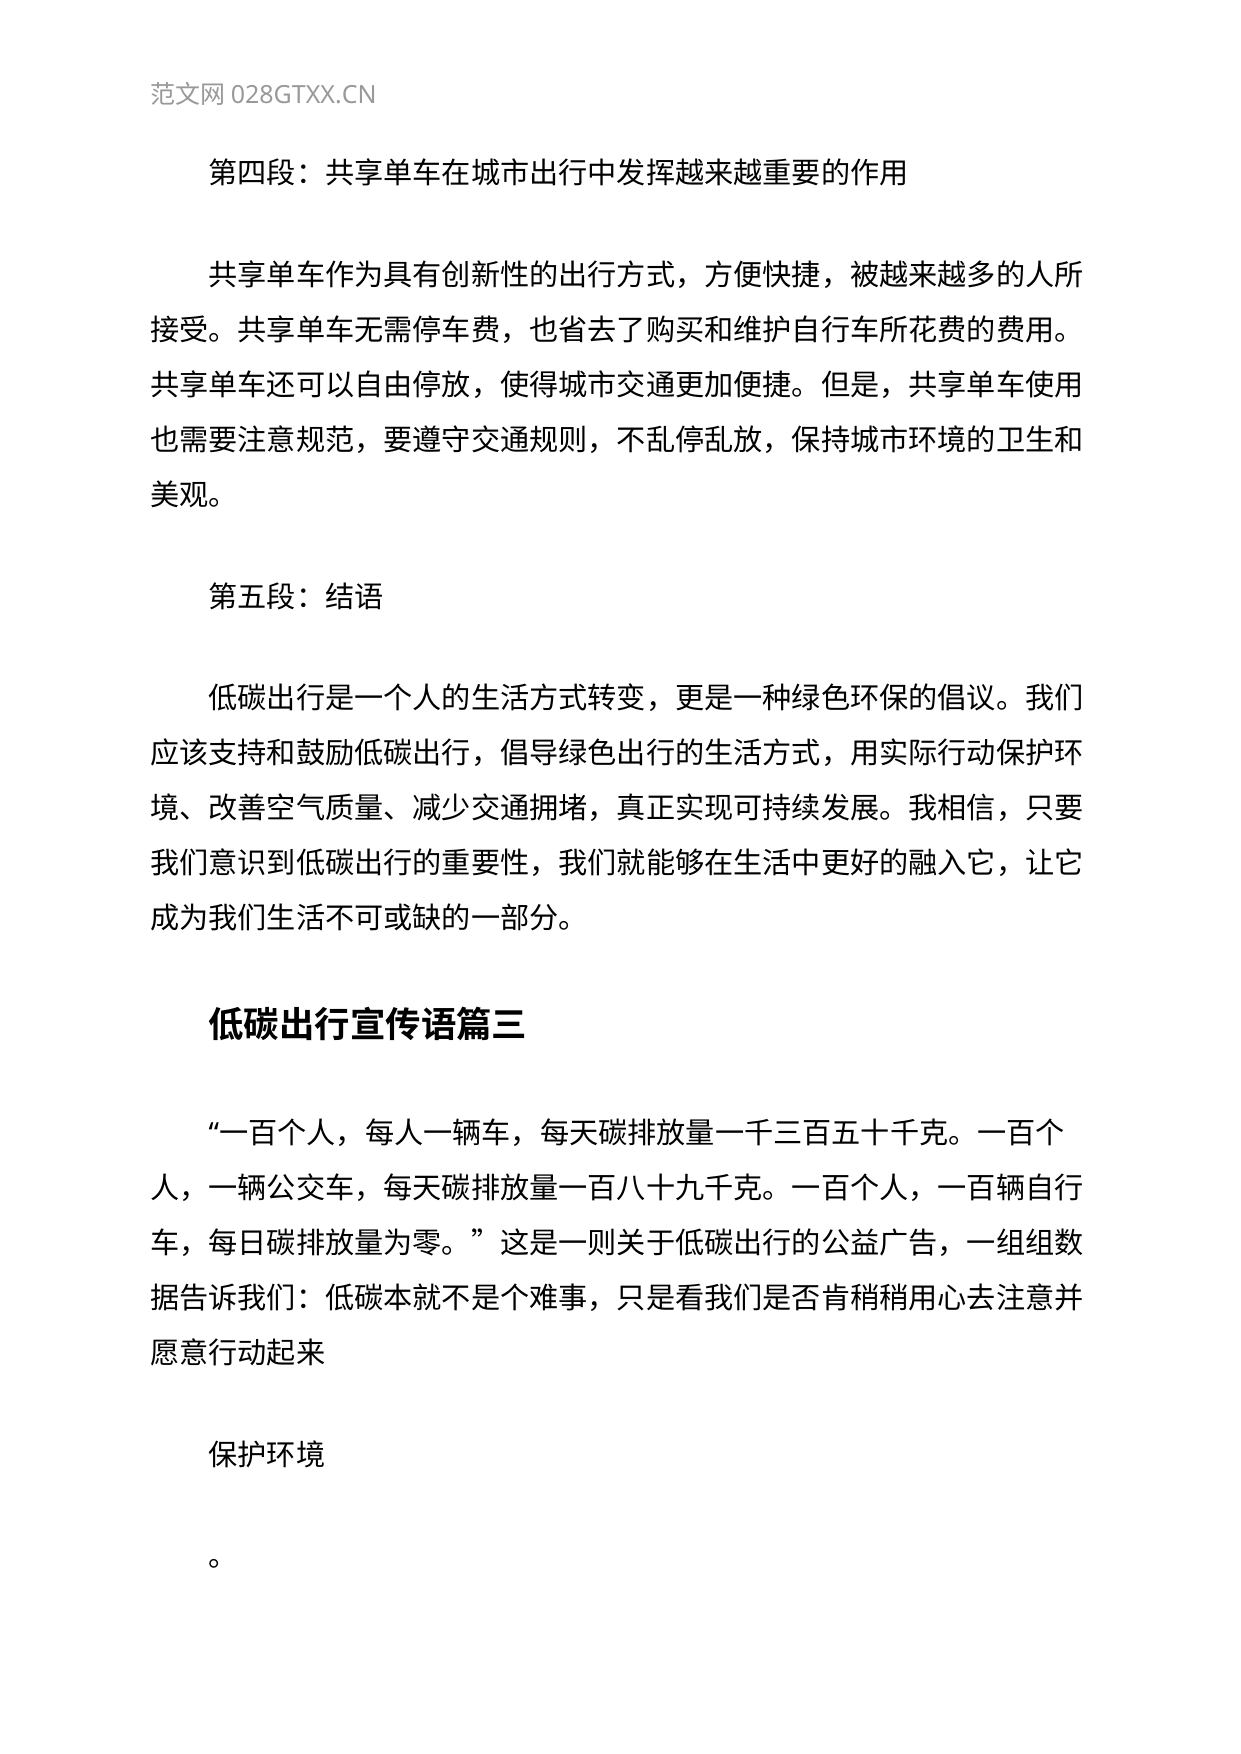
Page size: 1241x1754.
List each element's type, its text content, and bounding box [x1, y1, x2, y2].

text 保护环境 [150, 1431, 1090, 1473]
text 。 [150, 1533, 1090, 1575]
text 共享单车作为具有创新性的出行方式，方便快捷，被越来越多的人所接受。共享单车无需停车费，也省去了购买和维护自行车所花费的费用。共享单车还可以自由停放，使得城市交通更加便捷。但是，共享单车使用也需要注意规范，要遵守交通规则，不乱停乱放，保持城市环境的卫生和美观。 [150, 252, 1090, 514]
text 第五段：结语 [150, 573, 1090, 615]
text 第四段：共享单车在城市出行中发挥越来越重要的作用 [150, 150, 1090, 192]
text 低碳出行是一个人的生活方式转变，更是一种绿色环保的倡议。我们应该支持和鼓励低碳出行，倡导绿色出行的生活方式，用实际行动保护环境、改善空气质量、减少交通拥堵，真正实现可持续发展。我相信，只要我们意识到低碳出行的重要性，我们就能够在生活中更好的融入它，让它成为我们生活不可或缺的一部分。 [150, 675, 1090, 937]
text 低碳出行宣传语篇三 [150, 996, 1090, 1047]
text “一百个人，每人一辆车，每天碳排放量一千三百五十千克。一百个人，一辆公交车，每天碳排放量一百八十九千克。一百个人，一百辆自行车，每日碳排放量为零。”这是一则关于低碳出行的公益广告，一组组数据告诉我们：低碳本就不是个难事，只是看我们是否肯稍稍用心去注意并愿意行动起来 [150, 1110, 1090, 1372]
